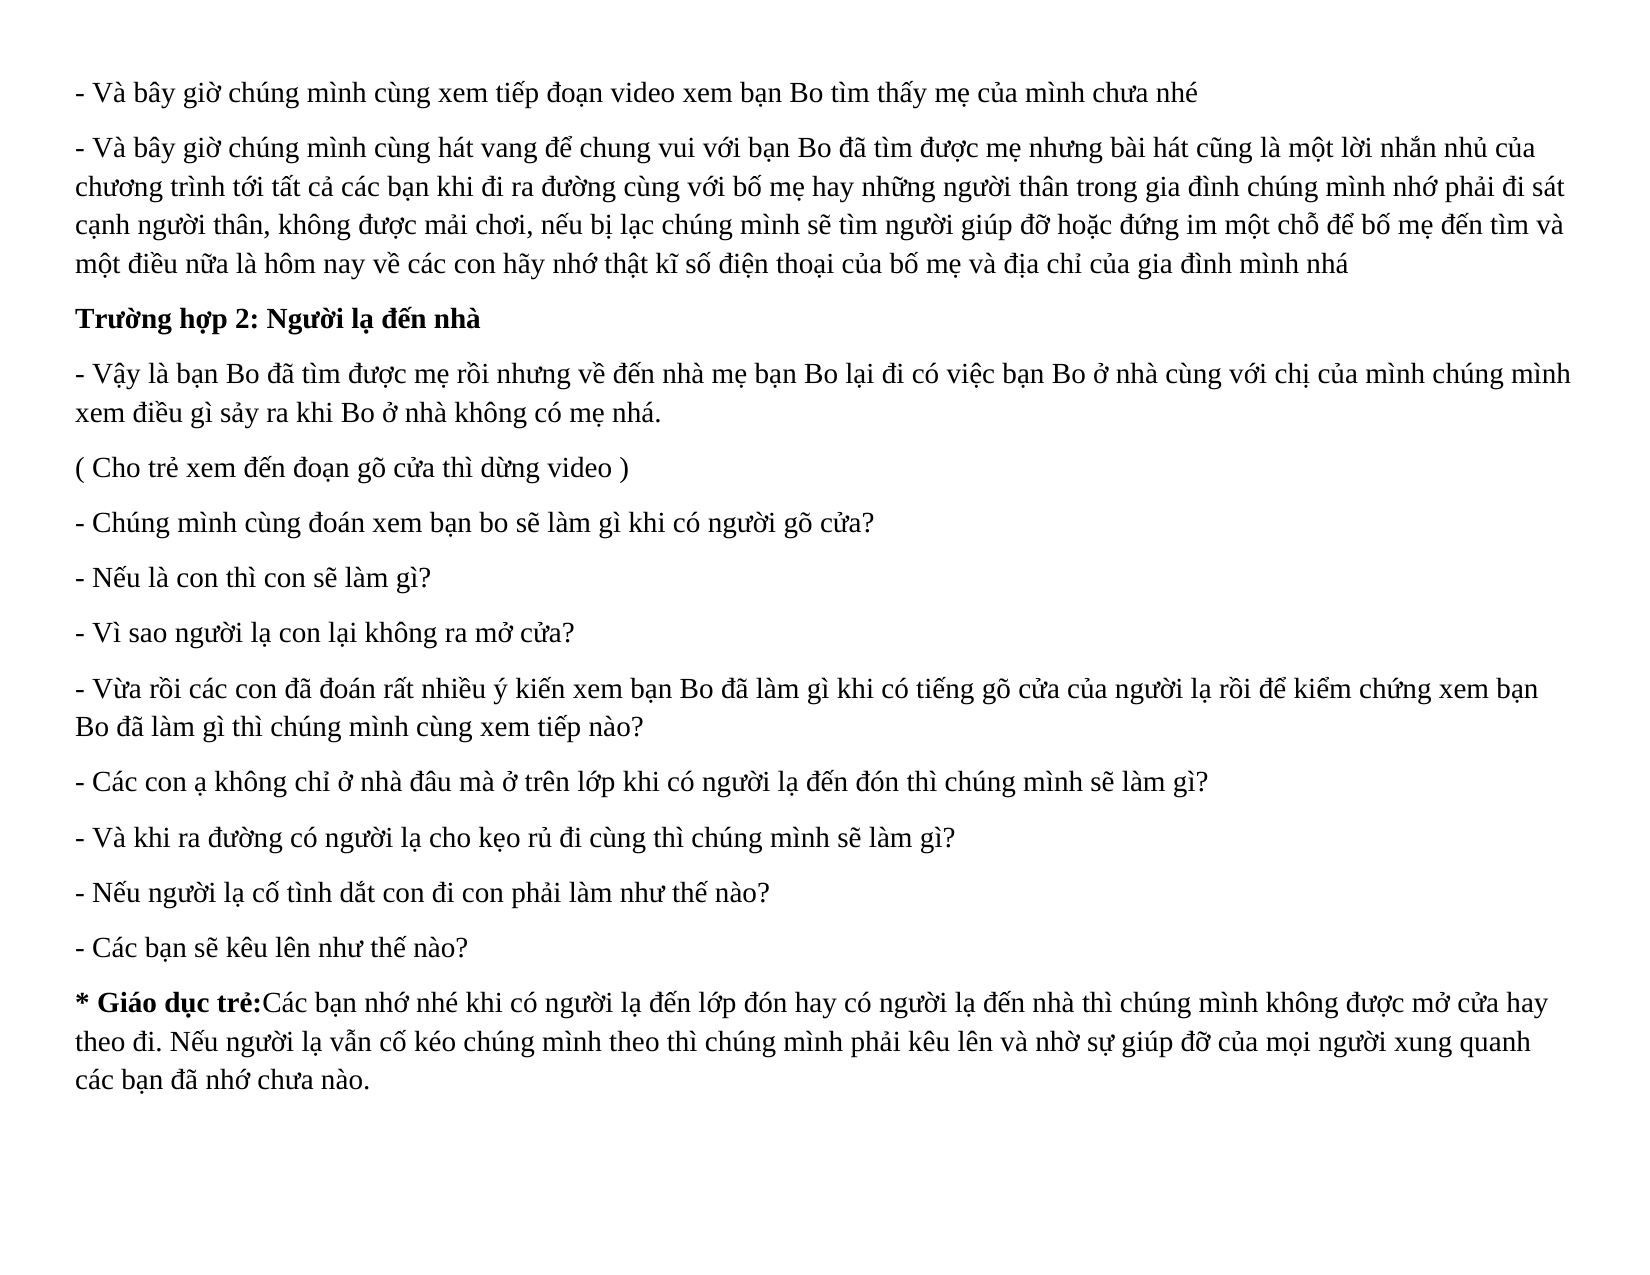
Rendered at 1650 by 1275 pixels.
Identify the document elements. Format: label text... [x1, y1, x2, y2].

text - Nếu người lạ cố tình dắt con đi con phải làm như thế nào? [75, 875, 1575, 908]
text - Các bạn sẽ kêu lên như thế nào? [75, 930, 1575, 964]
text - Và bây giờ chúng mình cùng xem tiếp đoạn video xem bạn Bo tìm thấy mẹ của mình chưa nhé [75, 75, 1575, 108]
text * Giáo dục trẻ:Các bạn nhớ nhé khi có người lạ đến lớp đón hay có người lạ đến nhà thì chúng mình không được mở cửa hay theo đi. Nếu người lạ vẫn cố kéo chúng mình theo thì chúng mình phải kêu lên và nhờ sự giúp đỡ của mọi người xung quanh các bạn đã nhớ chưa nào. [75, 985, 1575, 1096]
text - Và khi ra đường có người lạ cho kẹo rủ đi cùng thì chúng mình sẽ làm gì? [75, 820, 1575, 853]
text - Vừa rồi các con đã đoán rất nhiều ý kiến xem bạn Bo đã làm gì khi có tiếng gõ cửa của người lạ rồi để kiểm chứng xem bạn Bo đã làm gì thì chúng mình cùng xem tiếp nào? [75, 671, 1575, 743]
text - Nếu là con thì con sẽ làm gì? [75, 560, 1575, 594]
text - Và bây giờ chúng mình cùng hát vang để chung vui với bạn Bo đã tìm được mẹ nhưng bài hát cũng là một lời nhắn nhủ của chương trình tới tất cả các bạn khi đi ra đường cùng với bố mẹ hay những người thân trong gia đình chúng mình nhớ phải đi sát cạnh người thân, không được mải chơi, nếu bị lạc chúng mình sẽ tìm người giúp đỡ hoặc đứng im một chỗ để bố mẹ đến tìm và một điều nữa là hôm nay về các con hãy nhớ thật kĩ số điện thoại của bố mẹ và địa chỉ của gia đình mình nhá [75, 130, 1575, 279]
text ( Cho trẻ xem đến đoạn gõ cửa thì dừng video ) [75, 450, 1575, 483]
text - Chúng mình cùng đoán xem bạn bo sẽ làm gì khi có người gõ cửa? [75, 505, 1575, 539]
text - Các con ạ không chỉ ở nhà đâu mà ở trên lớp khi có người lạ đến đón thì chúng mình sẽ làm gì? [75, 764, 1575, 798]
text - Vì sao người lạ con lại không ra mở cửa? [75, 616, 1575, 649]
text Trường hợp 2: Người lạ đến nhà [75, 301, 1575, 334]
text - Vậy là bạn Bo đã tìm được mẹ rồi nhưng về đến nhà mẹ bạn Bo lại đi có việc bạn Bo ở nhà cùng với chị của mình chúng mình xem điều gì sảy ra khi Bo ở nhà không có mẹ nhá. [75, 356, 1575, 428]
